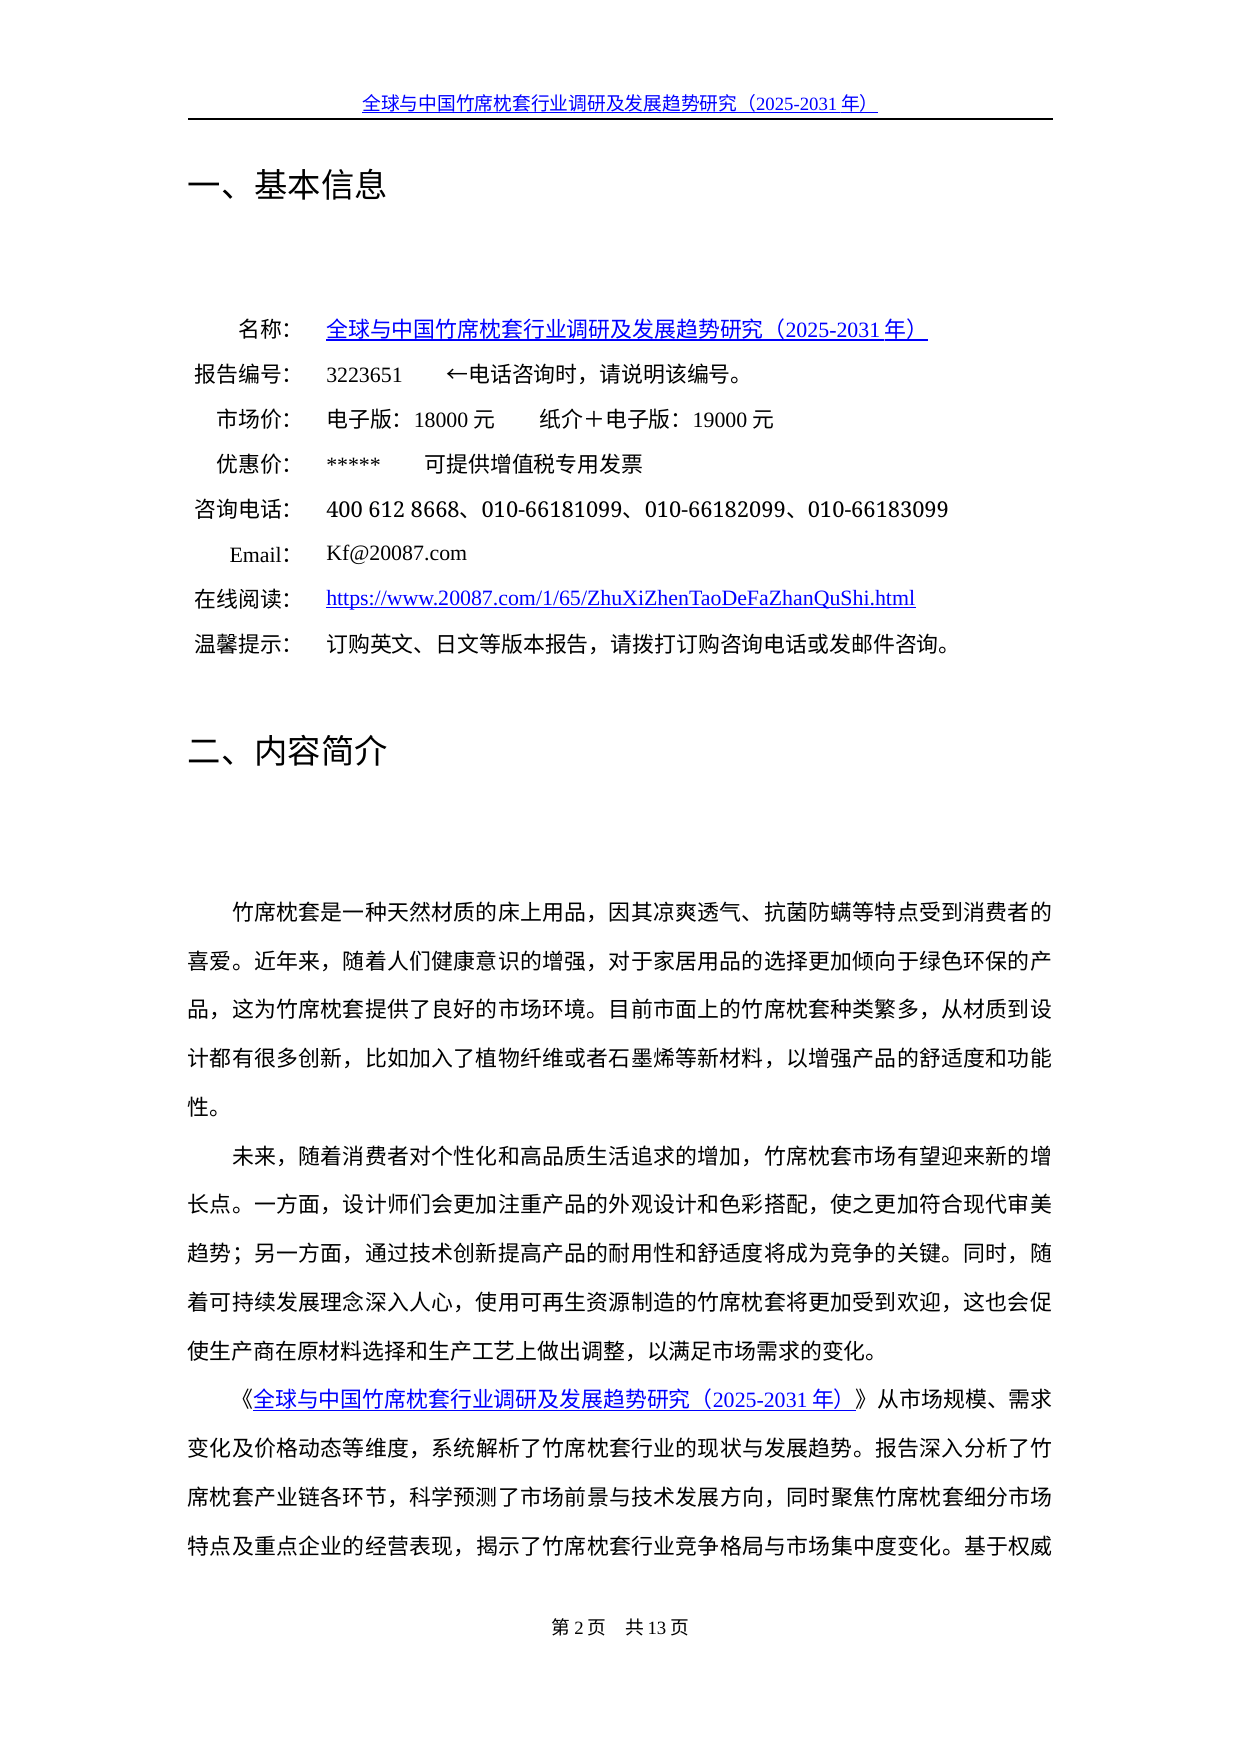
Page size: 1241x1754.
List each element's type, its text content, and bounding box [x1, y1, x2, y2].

table_cell 温馨提示： [167, 627, 315, 672]
table_cell Email： [167, 537, 315, 582]
table_cell 3223651 ←电话咨询时，请说明该编号。 [315, 357, 1073, 402]
table_cell 订购英文、日文等版本报告，请拨打订购咨询电话或发邮件咨询。 [315, 627, 1073, 672]
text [187, 894, 1053, 1561]
table_cell 市场价： [167, 402, 315, 447]
table_header 全球与中国竹席枕套行业调研及发展趋势研究（2025-2031年） [315, 312, 1073, 357]
title 一、基本信息 [187, 150, 1053, 215]
table_cell [315, 582, 1073, 627]
table_header 名称： [167, 312, 315, 357]
table_cell Kf@20087.com [315, 537, 1073, 582]
table_cell 电子版：18000 元 纸介＋电子版：19000 元 [315, 402, 1073, 447]
table_cell 咨询电话： [167, 492, 315, 537]
table_cell 报告编号： [167, 357, 315, 402]
table_cell 在线阅读： [167, 582, 315, 627]
title 二、内容简介 [187, 717, 1053, 782]
table_cell 400 612 8668、010-66181099、010-66182099、010-66183099 [315, 492, 1073, 537]
table_cell 优惠价： [167, 447, 315, 492]
table_cell ***** 可提供增值税专用发票 [315, 447, 1073, 492]
